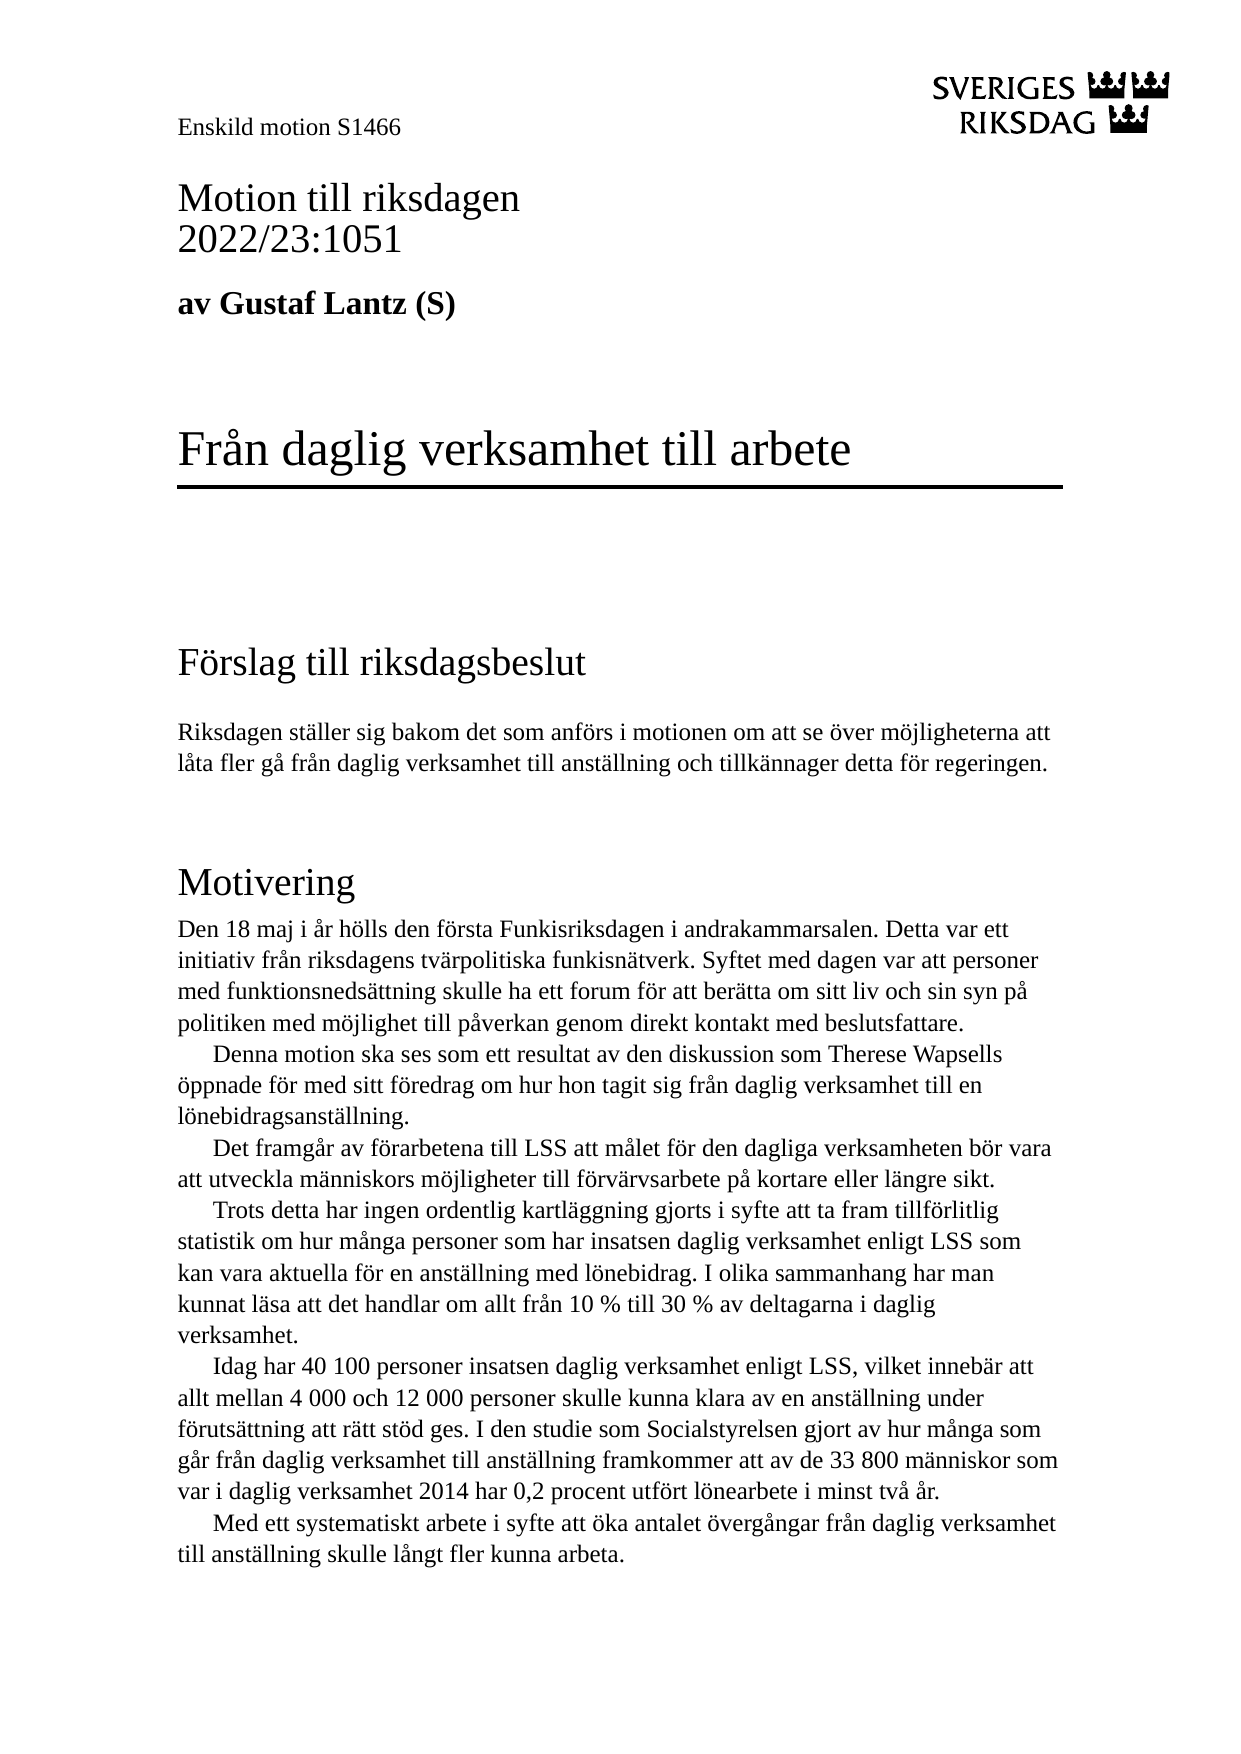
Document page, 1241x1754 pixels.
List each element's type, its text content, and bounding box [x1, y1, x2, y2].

text Idag har 40 100 personer insatsen daglig verksamhet enligt LSS, vilket innebär att allt mellan 4 000 och 12 000 personer skulle kunna klara av en anställning under förutsättning att rätt stöd ges. I den studie som Socialstyrelsen gjort av hur många som går från daglig verksamhet till anställning framkommer att av de 33 800 människor som var i daglig verksamhet 2014 har 0,2 procent utfört lönearbete i minst två år. [177, 1349, 1063, 1505]
text Trots detta har ingen ordentlig kartläggning gjorts i syfte att ta fram tillförlitlig statistik om hur många personer som har insatsen daglig verksamhet enligt LSS som kan vara aktuella för en anställning med lönebidrag. I olika sammanhang har man kunnat läsa att det handlar om allt från 10 % till 30 % av deltagarna i daglig verksamhet. [177, 1193, 1063, 1349]
text Den 18 maj i år hölls den första Funkisriksdagen i andrakammarsalen. Detta var ett initiativ från riksdagens tvärpolitiska funkisnätverk. Syftet med dagen var att personer med funktionsnedsättning skulle ha ett forum för att berätta om sitt liv och sin syn på politiken med möjlighet till påverkan genom direkt kontakt med beslutsfattare. [177, 911, 1063, 1036]
text Med ett systematiskt arbete i syfte att öka antalet övergångar från daglig verksamhet till anställning skulle långt fler kunna arbeta. [177, 1505, 1063, 1568]
text Det framgår av förarbetena till LSS att målet för den dagliga verksamheten bör vara att utveckla människors möjligheter till förvärvsarbete på kortare eller längre sikt. [177, 1130, 1063, 1193]
text Denna motion ska ses som ett resultat av den diskussion som Therese Wapsells öppnade för med sitt föredrag om hur hon tagit sig från daglig verksamhet till en lönebidragsanställning. [177, 1036, 1063, 1130]
